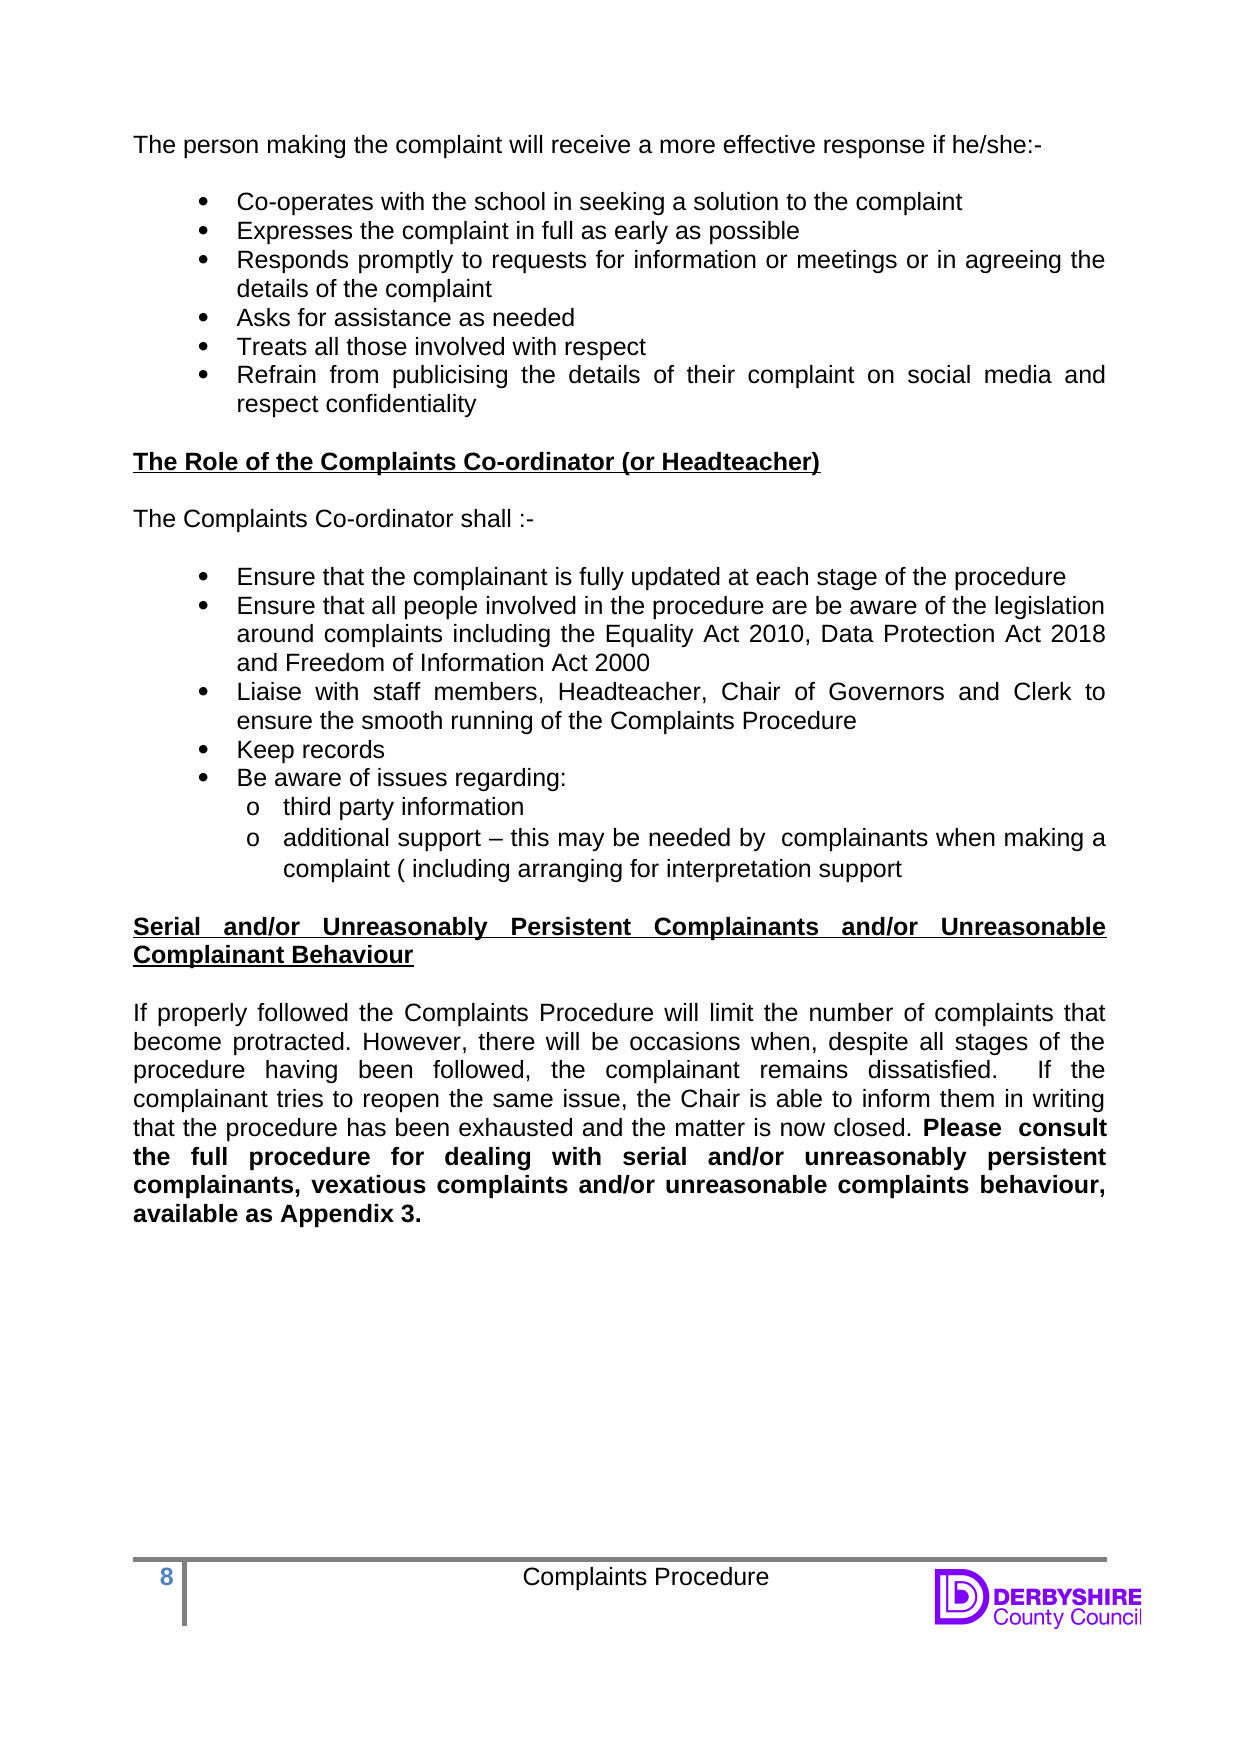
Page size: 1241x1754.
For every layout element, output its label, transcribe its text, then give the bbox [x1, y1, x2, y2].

list Co-operates with the school in seeking a solution to the complaint [199, 187, 1107, 216]
list Ensure that the complainant is fully updated at each stage of the procedure [199, 562, 1107, 591]
list third party information [245, 792, 1107, 823]
picture [934, 1569, 1142, 1629]
text The person making the complaint will receive a more effective response if he/she:- [133, 130, 1107, 159]
list additional support – this may be needed by complainants when making a complaint ( including arranging for interpretation support [245, 823, 1107, 883]
list Ensure that all people involved in the procedure are be aware of the legislation around complaints including the Equality Act 2010, Data Protection Act 2018 and Freedom of Information Act 2000 [199, 591, 1107, 677]
text If properly followed the Complaints Procedure will limit the number of complaints that become protracted. However, there will be occasions when, despite all stages of the procedure having been followed, the complainant remains dissatisfied. If the complainant tries to reopen the same issue, the Chair is able to inform them in writing that the procedure has been exhausted and the matter is now closed. Please consult the full procedure for dealing with serial and/or unreasonably persistent complainants, vexatious complaints and/or unreasonable complaints behaviour, available as Appendix 3. [133, 998, 1107, 1228]
list Refrain from publicising the details of their complaint on social media and respect confidentiality [199, 360, 1107, 418]
list Keep records [199, 734, 1107, 763]
list Responds promptly to requests for information or meetings or in agreeing the details of the complaint [199, 245, 1107, 303]
list Be aware of issues regarding: [199, 763, 1107, 792]
list Liaise with staff members, Headteacher, Chair of Governors and Clerk to ensure the smooth running of the Complaints Procedure [199, 677, 1107, 734]
list Asks for assistance as needed [199, 303, 1107, 332]
text Serial and/or Unreasonably Persistent Complainants and/or Unreasonable Complainant Behaviour [133, 912, 1107, 937]
list Expresses the complaint in full as early as possible [199, 216, 1107, 245]
text The Role of the Complaints Co-ordinator (or Headteacher) [133, 447, 1107, 476]
text Serial and/or Unreasonably Persistent Complainants and/or Unreasonable Complainant Behaviour [133, 938, 1107, 969]
text The Complaints Co-ordinator shall :- [133, 504, 1107, 533]
list Treats all those involved with respect [199, 332, 1107, 360]
